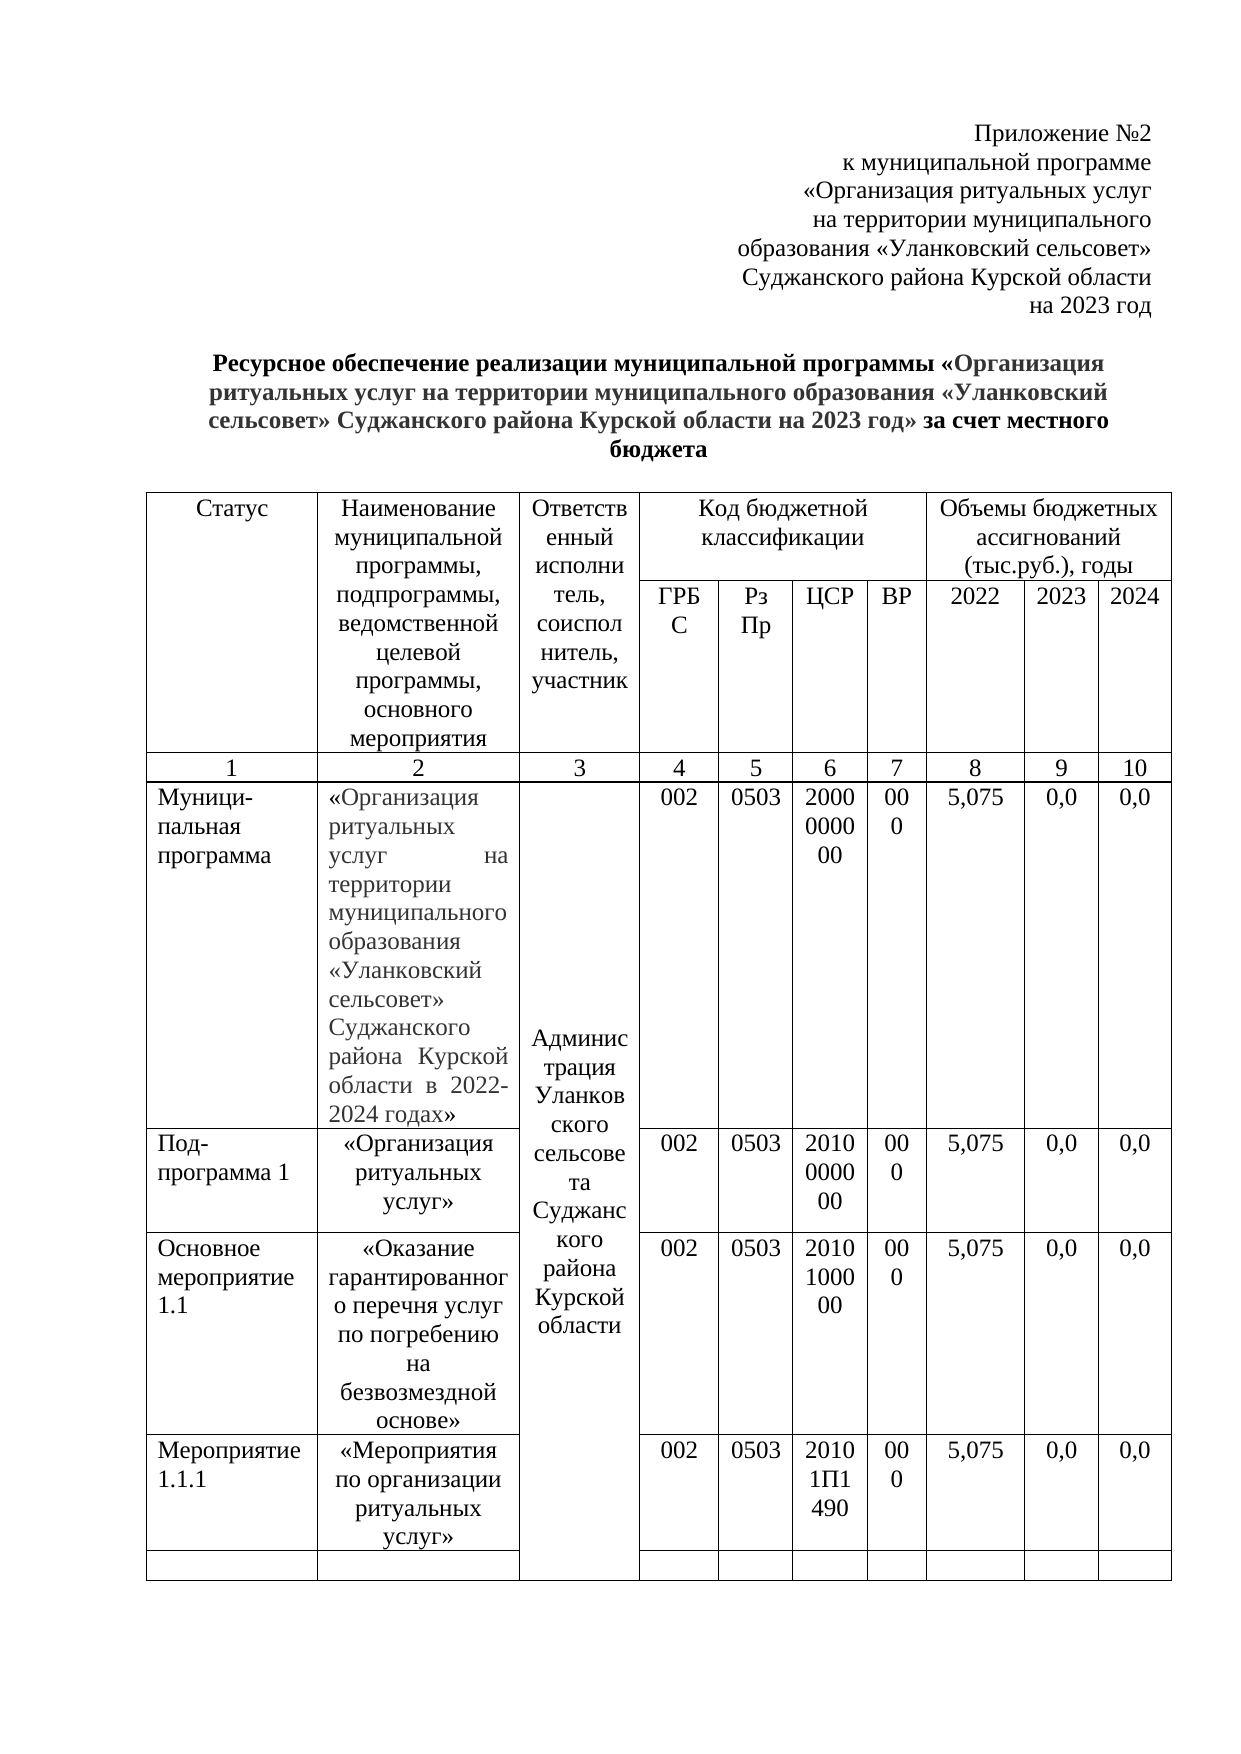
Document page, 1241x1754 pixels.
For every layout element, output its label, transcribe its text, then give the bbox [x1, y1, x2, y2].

table_cell [1099, 1551, 1171, 1580]
table_cell 002 [640, 1129, 718, 1232]
table_cell 0,0 [1025, 783, 1098, 1127]
table_cell 5,075 [927, 1435, 1024, 1550]
table_cell 8 [927, 753, 1024, 781]
table_cell Основное мероприятие 1.1 [147, 1233, 317, 1434]
table_cell 000 [868, 1233, 926, 1434]
table_cell 1 [147, 753, 317, 781]
table_header Объемы бюджетных ассигнований (тыс.руб.), годы [927, 493, 1171, 580]
table_cell ВР [868, 581, 926, 752]
table_cell 0,0 [1099, 783, 1171, 1127]
text к муниципальной программе [165, 147, 1152, 176]
table_cell 0503 [719, 1435, 792, 1550]
table_cell 002 [640, 1233, 718, 1434]
text на территории муниципального [165, 204, 1152, 233]
table_cell 5 [719, 753, 792, 781]
table_cell 2022 [927, 581, 1024, 752]
table_cell [640, 1551, 718, 1580]
table_cell 0,0 [1099, 1435, 1171, 1550]
table_cell 4 [640, 753, 718, 781]
table_cell [927, 1551, 1024, 1580]
table_cell «Оказание гарантированного перечня услуг по погребению на безвозмездной основе» [318, 1233, 519, 1434]
table_cell 5,075 [927, 1129, 1024, 1232]
table_cell «Организация ритуальных услуг на территории муниципального образования «Уланковский сельсовет» Суджанского района Курской области в 2022-2024 годах» [318, 783, 519, 1127]
table_cell 0503 [719, 1129, 792, 1232]
table_cell 0,0 [1025, 1233, 1098, 1434]
table_cell [147, 1551, 317, 1580]
text образования «Уланковский сельсовет» [165, 233, 1152, 262]
table_cell 0,0 [1099, 1233, 1171, 1434]
table_cell 2024 [1099, 581, 1171, 752]
table_cell 002 [640, 783, 718, 1127]
table_header Ответственный исполнитель, соисполнитель, участник [520, 493, 639, 752]
table_cell ЦСР [793, 581, 867, 752]
table_cell 0503 [719, 1233, 792, 1434]
table_cell 0503 [719, 783, 792, 1127]
table_cell 000 [868, 1435, 926, 1550]
table_header Статус [147, 493, 317, 752]
table_header Код бюджетной классификации [640, 493, 926, 580]
table_cell 2000000000 [793, 783, 867, 1127]
table_cell 6 [793, 753, 867, 781]
table_cell Рз Пр [719, 581, 792, 752]
table_cell [318, 1551, 519, 1580]
table_cell 2010000000 [793, 1129, 867, 1232]
text Ресурсное обеспечение реализации муниципальной программы «Организация ритуальных услуг на территории муниципального образования «Уланковский сельсовет» Суджанского района Курской области на 2023 год» за счет местного бюджета [165, 348, 1152, 463]
table_cell Администрация Уланковского сельсовета Суджанского района Курской области [520, 783, 639, 1580]
table_cell 9 [1025, 753, 1098, 781]
text «Организация ритуальных услуг [165, 176, 1152, 204]
table_header Наименование муниципальной программы, подпрограммы, ведомственной целевой программы, основного мероприятия [318, 493, 519, 752]
table_cell [719, 1551, 792, 1580]
text Суджанского района Курской области [165, 262, 1152, 291]
table_cell ГРБС [640, 581, 718, 752]
table_cell 0,0 [1099, 1129, 1171, 1232]
table_cell [1025, 1551, 1098, 1580]
table_cell 3 [520, 753, 639, 781]
table_cell [793, 1551, 867, 1580]
table_cell 20101П1490 [793, 1435, 867, 1550]
table_cell 000 [868, 783, 926, 1127]
table_cell Мероприятие 1.1.1 [147, 1435, 317, 1550]
table_cell 7 [868, 753, 926, 781]
text на 2023 год [165, 291, 1152, 319]
table_cell 0,0 [1025, 1129, 1098, 1232]
table_cell 5,075 [927, 1233, 1024, 1434]
table_cell Муници-пальная программа [147, 783, 317, 1127]
table_cell 10 [1099, 753, 1171, 781]
table_cell 0,0 [1025, 1435, 1098, 1550]
table_cell Под-программа 1 [147, 1129, 317, 1232]
table_cell 2 [318, 753, 519, 781]
table_cell «Организация ритуальных услуг» [318, 1129, 519, 1232]
table_cell 002 [640, 1435, 718, 1550]
table_cell 000 [868, 1129, 926, 1232]
table_cell 2010100000 [793, 1233, 867, 1434]
table_cell «Мероприятия по организации ритуальных услуг» [318, 1435, 519, 1550]
table_cell 5,075 [927, 783, 1024, 1127]
table_cell [868, 1551, 926, 1580]
text Приложение №2 [165, 118, 1152, 147]
table_cell 2023 [1025, 581, 1098, 752]
